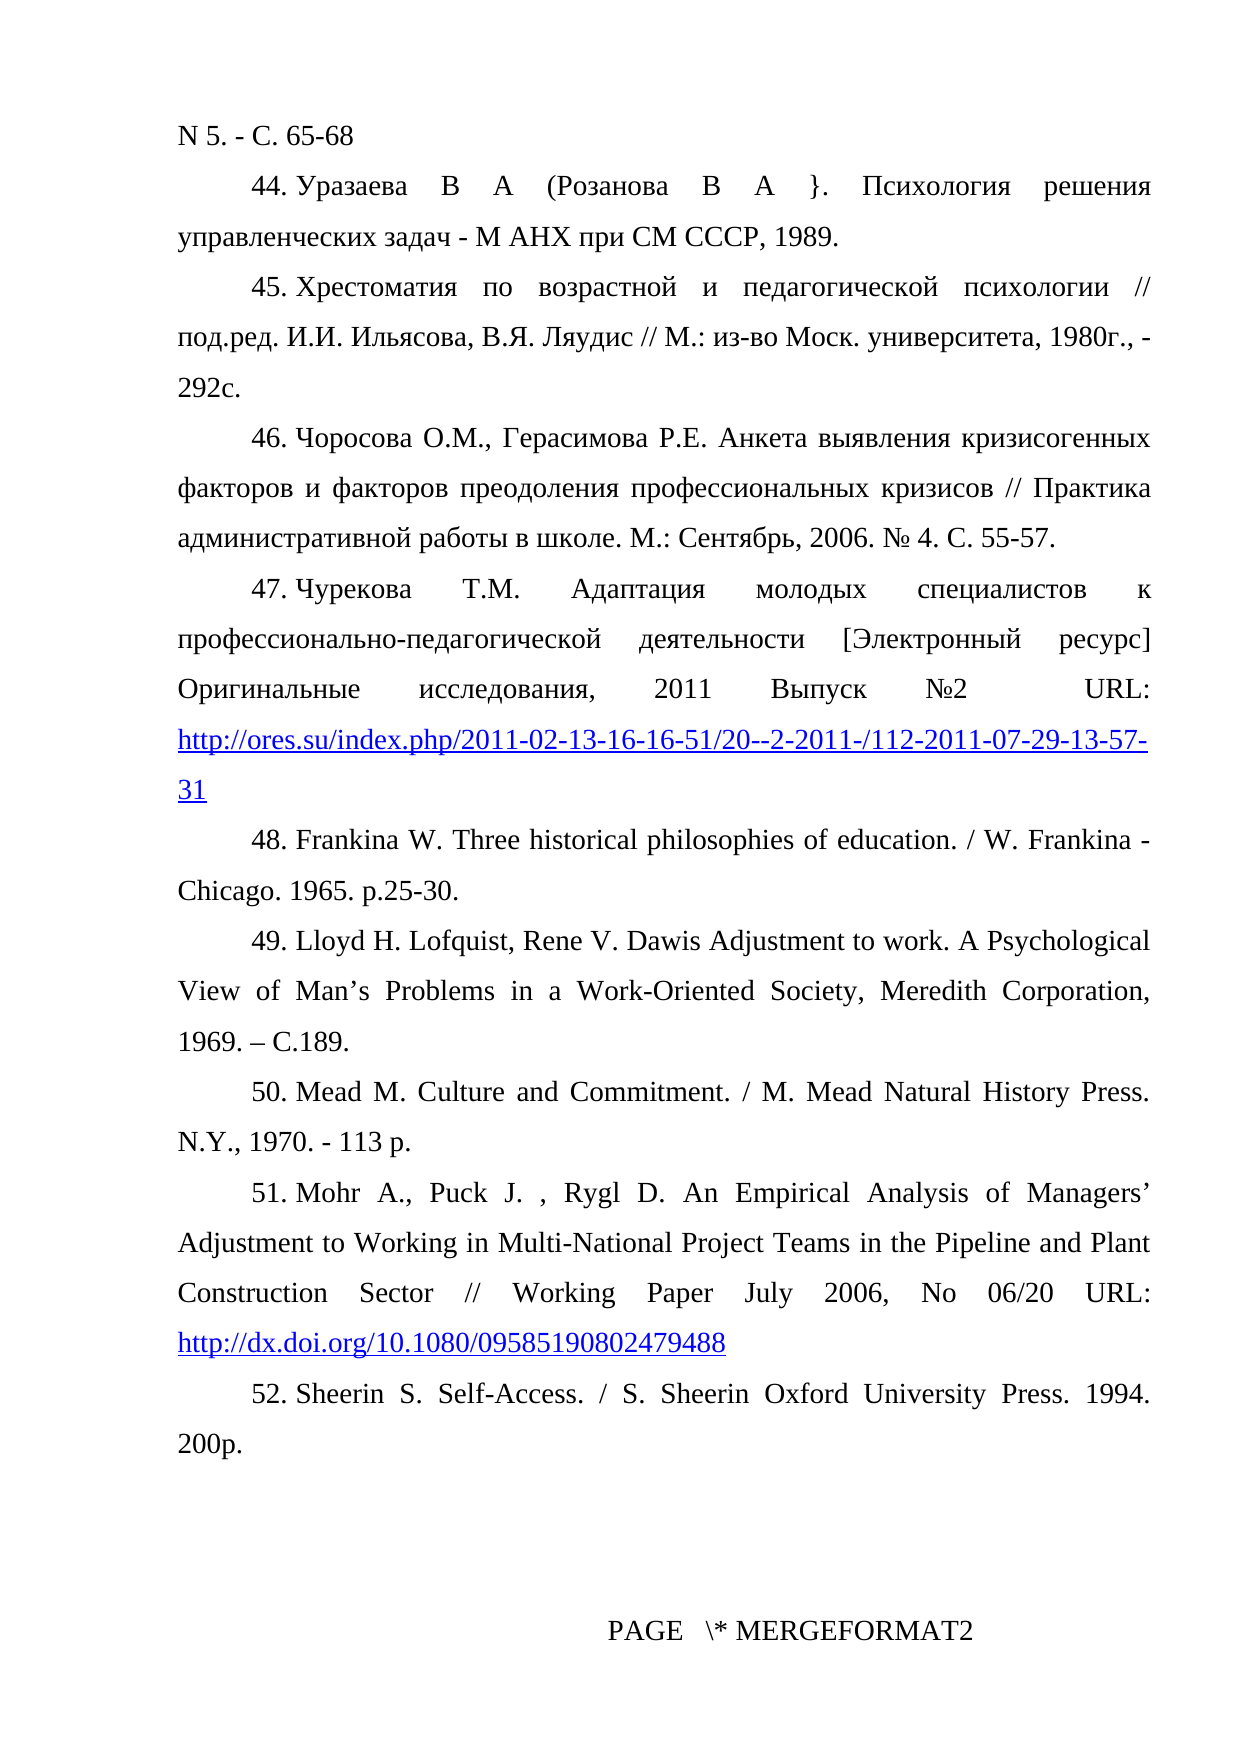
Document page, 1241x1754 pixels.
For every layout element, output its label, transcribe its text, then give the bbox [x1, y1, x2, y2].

list Mohr A., Puck J. , Rygl D. An Empirical Analysis of Managers’ Adjustment to Working in Multi-National Project Teams in the Pipeline and Plant Construction Sector // Working Paper July 2006, No 06/20 URL: http://dx.doi.org/10.1080/09585190802479488 [177, 1175, 1152, 1359]
list Frankina W. Three historical philosophies of education. / W. Frankina -Chicago. 1965. p.25-30. [177, 822, 1152, 906]
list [177, 118, 1152, 152]
list Sheerin S. Self-Access. / S. Sheerin Oxford University Press. 1994. 200p. [177, 1376, 1152, 1460]
list Mead M. Culture and Commitment. / M. Mead Natural History Press. N.Y., 1970. - 113 p. [177, 1074, 1152, 1158]
list Хрестоматия по возрастной и педагогической психологии // под.ред. И.И. Ильясова, В.Я. Ляудис // М.: из-во Моск. университета, 1980г., -292с. [177, 269, 1152, 403]
list Уразаева В А (Розанова В А }. Психология решения управленческих задач - М АНХ при СМ СССР, 1989. [177, 168, 1152, 252]
list Чоросова О.М., Герасимова Р.Е. Анкета выявления кризисогенных факторов и факторов преодоления профессиональных кризисов // Практика административной работы в школе. М.: Сентябрь, 2006. № 4. C. 55-57. [177, 420, 1152, 554]
list Lloyd H. Lofquist, Rene V. Dawis Adjustment to work. A Psychological View of Man’s Problems in a Work-Oriented Society, Meredith Corporation, 1969. – C.189. [177, 923, 1152, 1057]
list Чурекова Т.М. Адаптация молодых специалистов к профессионально-педагогической деятельности [Электронный ресурс] Оригинальные исследования, 2011 Выпуск №2 URL: http://ores.su/index.php/2011-02-13-16-16-51/20--2-2011-/112-2011-07-29-13-57-31 [177, 571, 1152, 806]
